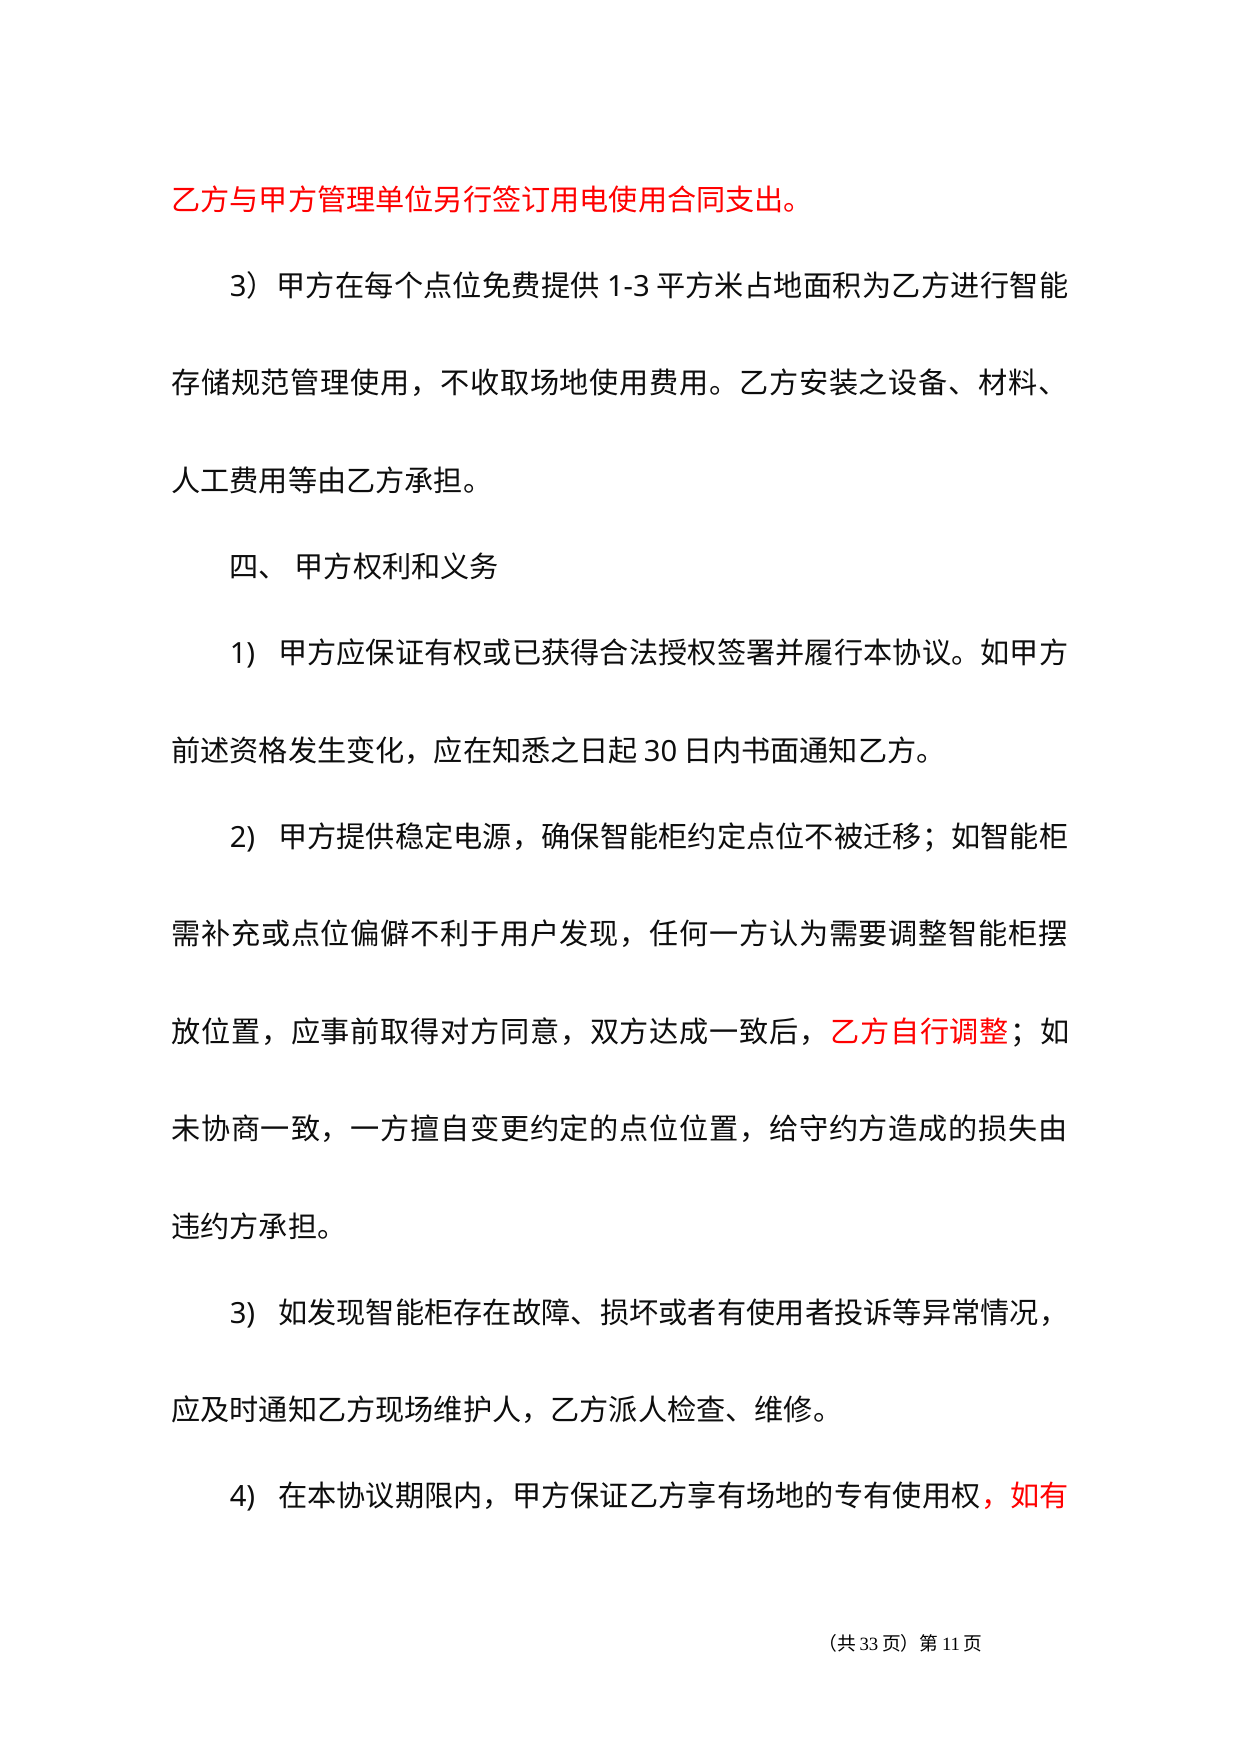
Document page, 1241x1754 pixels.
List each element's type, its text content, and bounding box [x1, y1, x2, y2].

text 2) 甲方提供稳定电源，确保智能柜约定点位不被迁移；如智能柜需补充或点位偏僻不利于用户发现，任何一方认为需要调整智能柜摆放位置，应事前取得对方同意，双方达成一致后，乙方自行调整；如未协商一致，一方擅自变更约定的点位位置，给守约方造成的损失由违约方承担。 [171, 802, 1069, 1257]
text 3）甲方在每个点位免费提供1-3平方米占地面积为乙方进行智能存储规范管理使用，不收取场地使用费用。乙方安装之设备、材料、人工费用等由乙方承担。 [171, 251, 1069, 511]
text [171, 1462, 1069, 1527]
text 1) 甲方应保证有权或已获得合法授权签署并履行本协议。如甲方前述资格发生变化，应在知悉之日起30日内书面通知乙方。 [171, 618, 1069, 781]
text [171, 165, 1069, 230]
text 四、 甲方权利和义务 [171, 532, 1069, 597]
text 3) 如发现智能柜存在故障、损坏或者有使用者投诉等异常情况，应及时通知乙方现场维护人，乙方派人检查、维修。 [171, 1278, 1069, 1441]
